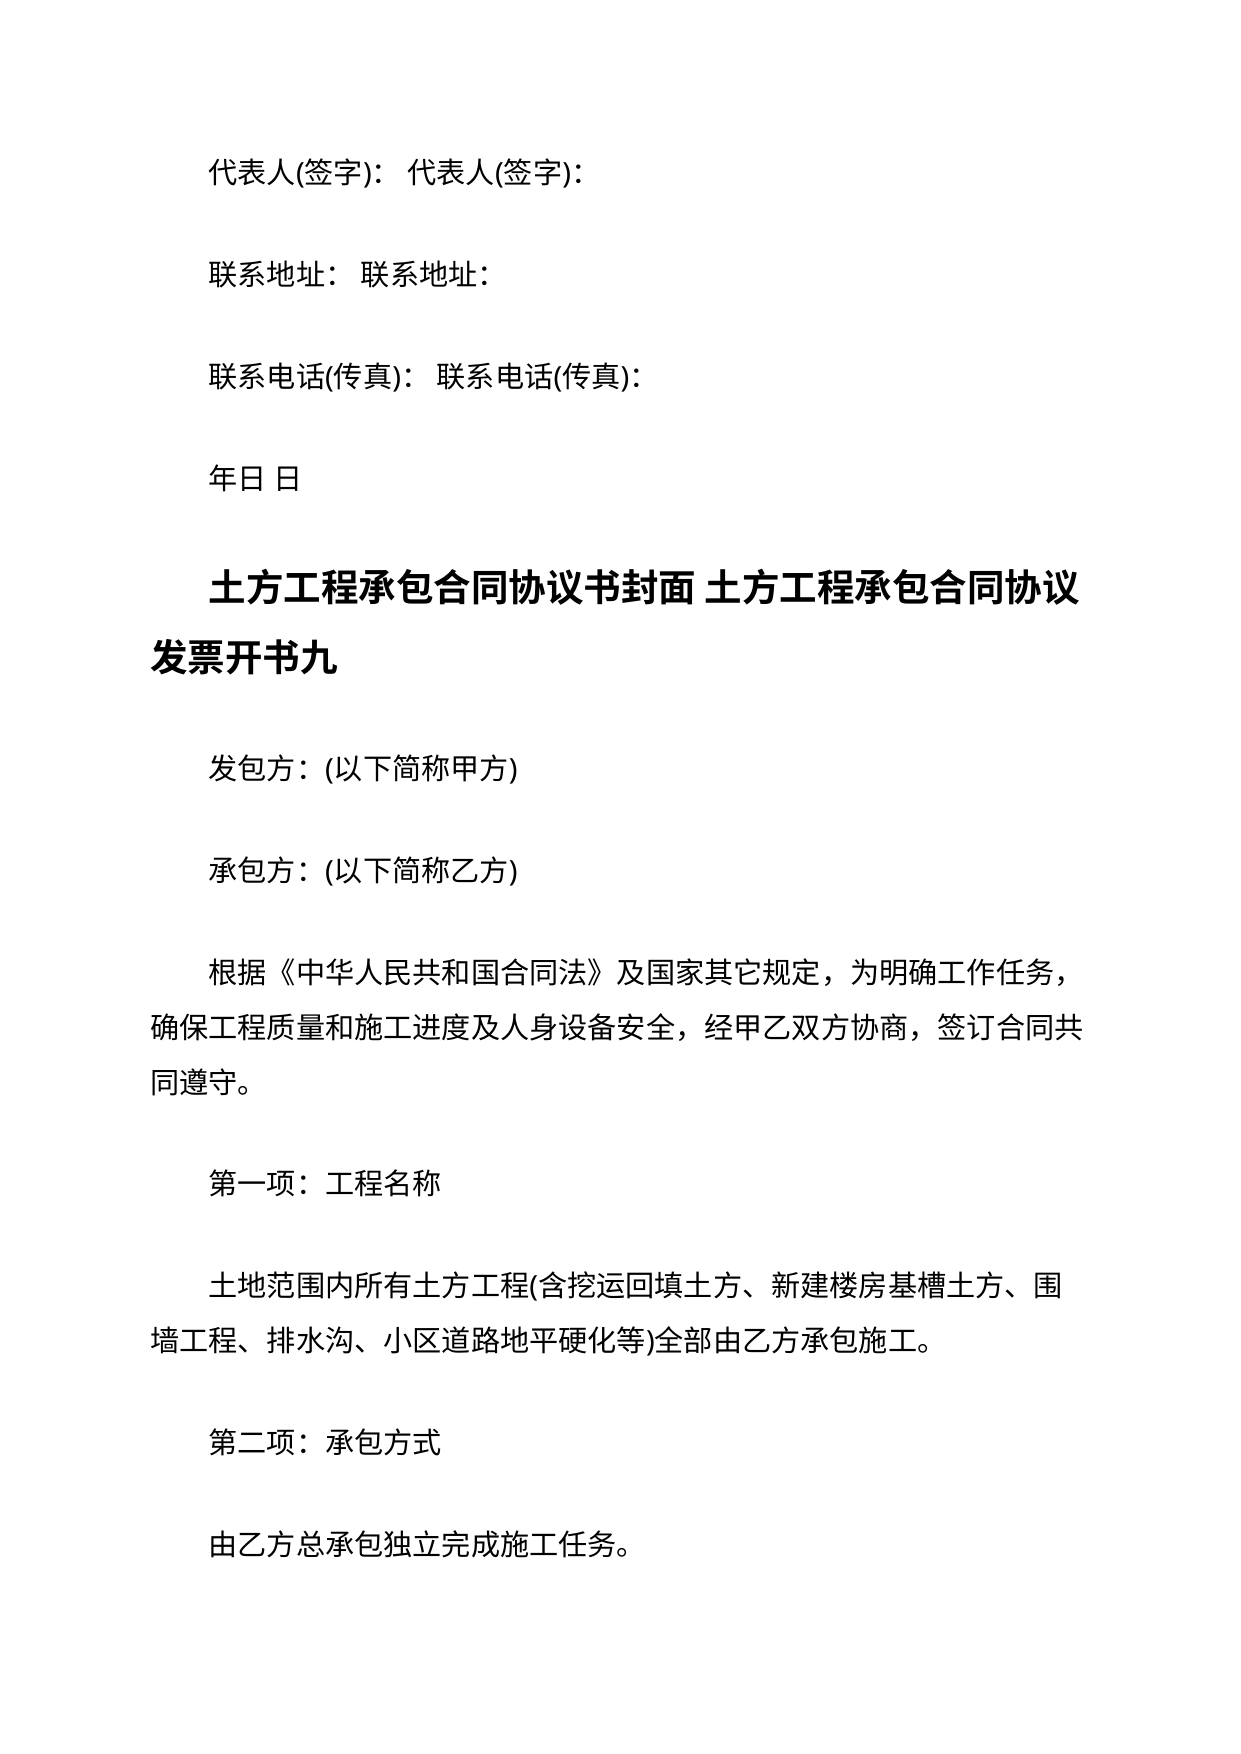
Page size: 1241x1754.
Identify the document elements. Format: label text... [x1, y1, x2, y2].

text 由乙方总承包独立完成施工任务。 [150, 1521, 1090, 1564]
text 第二项：承包方式 [150, 1420, 1090, 1462]
text 代表人(签字)： 代表人(签字)： [150, 150, 1090, 192]
text 发包方：(以下简称甲方) [150, 745, 1090, 788]
text 根据《中华人民共和国合同法》及国家其它规定，为明确工作任务，确保工程质量和施工进度及人身设备安全，经甲乙双方协商，签订合同共同遵守。 [150, 949, 1090, 1101]
text 联系电话(传真)： 联系电话(传真)： [150, 354, 1090, 396]
text 第一项：工程名称 [150, 1161, 1090, 1203]
text 土地范围内所有土方工程(含挖运回填土方、新建楼房基槽土方、围墙工程、排水沟、小区道路地平硬化等)全部由乙方承包施工。 [150, 1263, 1090, 1360]
text 年日 日 [150, 456, 1090, 498]
text 土方工程承包合同协议书封面 土方工程承包合同协议发票开书九 [150, 557, 1090, 682]
text 联系地址： 联系地址： [150, 252, 1090, 294]
text 承包方：(以下简称乙方) [150, 847, 1090, 890]
